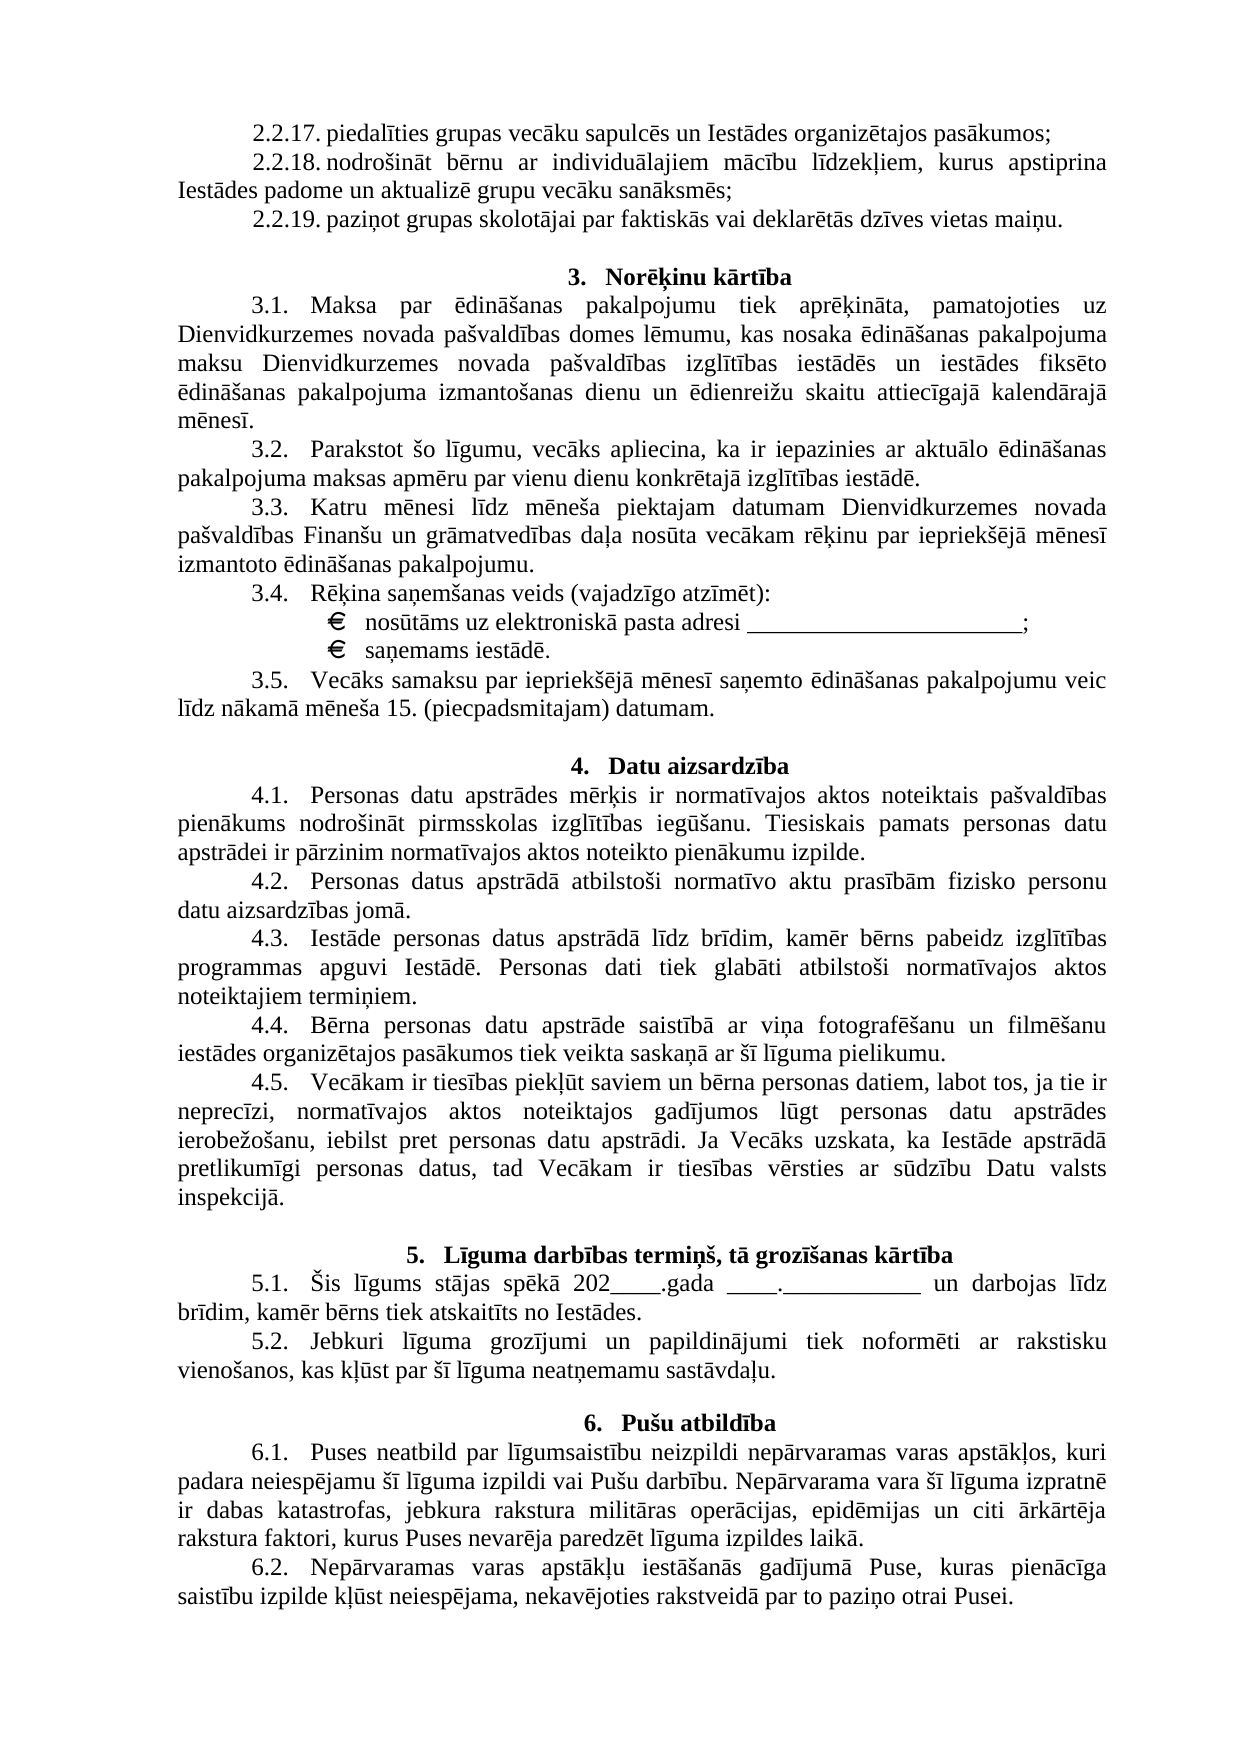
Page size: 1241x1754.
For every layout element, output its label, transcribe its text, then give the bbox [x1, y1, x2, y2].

list Personas datus apstrādā atbilstoši normatīvo aktu prasībām fizisko personu datu aizsardzības jomā. [177, 866, 1107, 923]
list Pušu atbildība [252, 1408, 1107, 1437]
list piedalīties grupas vecāku sapulcēs un Iestādes organizētajos pasākumos; [177, 118, 1107, 147]
list saņemams iestādē. [327, 636, 1107, 665]
list Nepārvaramas varas apstākļu iestāšanās gadījumā Puse, kuras pienācīga saistību izpilde kļūst neiespējama, nekavējoties rakstveidā par to paziņo otrai Pusei. [177, 1552, 1107, 1610]
list nosūtāms uz elektroniskā pasta adresi ______________________; [327, 607, 1107, 636]
list Jebkuri līguma grozījumi un papildinājumi tiek noformēti ar rakstisku vienošanos, kas kļūst par šī līguma neatņemamu sastāvdaļu. [177, 1326, 1107, 1383]
list Līguma darbības termiņš, tā grozīšanas kārtība [252, 1240, 1107, 1268]
list Vecākam ir tiesības piekļūt saviem un bērna personas datiem, labot tos, ja tie ir neprecīzi, normatīvajos aktos noteiktajos gadījumos lūgt personas datu apstrādes ierobežošanu, iebilst pret personas datu apstrādi. Ja Vecāks uzskata, ka Iestāde apstrādā pretlikumīgi personas datus, tad Vecākam ir tiesības vērsties ar sūdzību Datu valsts inspekcijā. [177, 1067, 1107, 1211]
list Parakstot šo līgumu, vecāks apliecina, ka ir iepazinies ar aktuālo ēdināšanas pakalpojuma maksas apmēru par vienu dienu konkrētajā izglītības iestādē. [177, 434, 1107, 492]
list Datu aizsardzība [252, 751, 1107, 780]
list Rēķina saņemšanas veids (vajadzīgo atzīmēt): [177, 578, 1107, 607]
list Maksa par ēdināšanas pakalpojumu tiek aprēķināta, pamatojoties uz Dienvidkurzemes novada pašvaldības domes lēmumu, kas nosaka ēdināšanas pakalpojuma maksu Dienvidkurzemes novada pašvaldības izglītības iestādēs un iestādes fiksēto ēdināšanas pakalpojuma izmantošanas dienu un ēdienreižu skaitu attiecīgajā kalendārajā mēnesī. [177, 291, 1107, 434]
list Šis stājas spēkā 202____.gada ____.___________ un darbojas līdz brīdim, kamēr bērns tiek atskaitīts no Iestādes. [177, 1268, 1107, 1326]
list nodrošināt bērnu ar individuālajiem mācību līdzekļiem, kurus apstiprina Iestādes padome un aktualizē grupu vecāku sanāksmēs; [177, 147, 1107, 204]
list Iestāde personas datus apstrādā līdz brīdim, kamēr bērns pabeidz izglītības programmas apguvi Iestādē. Personas dati tiek glabāti atbilstoši normatīvajos aktos noteiktajiem termiņiem. [177, 923, 1107, 1010]
list Vecāks samaksu par iepriekšējā mēnesī saņemto ēdināšanas pakalpojumu veic līdz nākamā mēneša 15. (piecpadsmitajam) datumam. [177, 665, 1107, 722]
list Puses neatbild par līgumsaistību neizpildi nepārvaramas varas apstākļos, kuri padara neiespējamu šī līguma izpildi vai Pušu darbību. Nepārvarama vara šī līguma izpratnē ir dabas katastrofas, jebkura rakstura militāras operācijas, epidēmijas un citi ārkārtēja rakstura faktori, kurus Puses nevarēja paredzēt līguma izpildes laikā. [177, 1437, 1107, 1552]
list paziņot grupas skolotājai par faktiskās vai deklarētās dzīves vietas maiņu. [177, 204, 1107, 233]
list Bērna personas datu apstrāde saistībā ar viņa fotografēšanu un filmēšanu iestādes organizētajos pasākumos tiek veikta saskaņā ar šī līguma pielikumu. [177, 1010, 1107, 1067]
list Norēķinu kārtība [252, 262, 1107, 291]
list Personas datu apstrādes mērķis ir normatīvajos aktos noteiktais pašvaldības pienākums nodrošināt pirmsskolas izglītības iegūšanu. Tiesiskais pamats personas datu apstrādei ir pārzinim normatīvajos aktos noteikto pienākumu izpilde. [177, 780, 1107, 866]
list Katru mēnesi līdz mēneša piektajam datumam Dienvidkurzemes novada pašvaldības Finanšu un grāmatvedības daļa nosūta vecākam rēķinu par iepriekšējā mēnesī izmantoto ēdināšanas pakalpojumu. [177, 492, 1107, 578]
